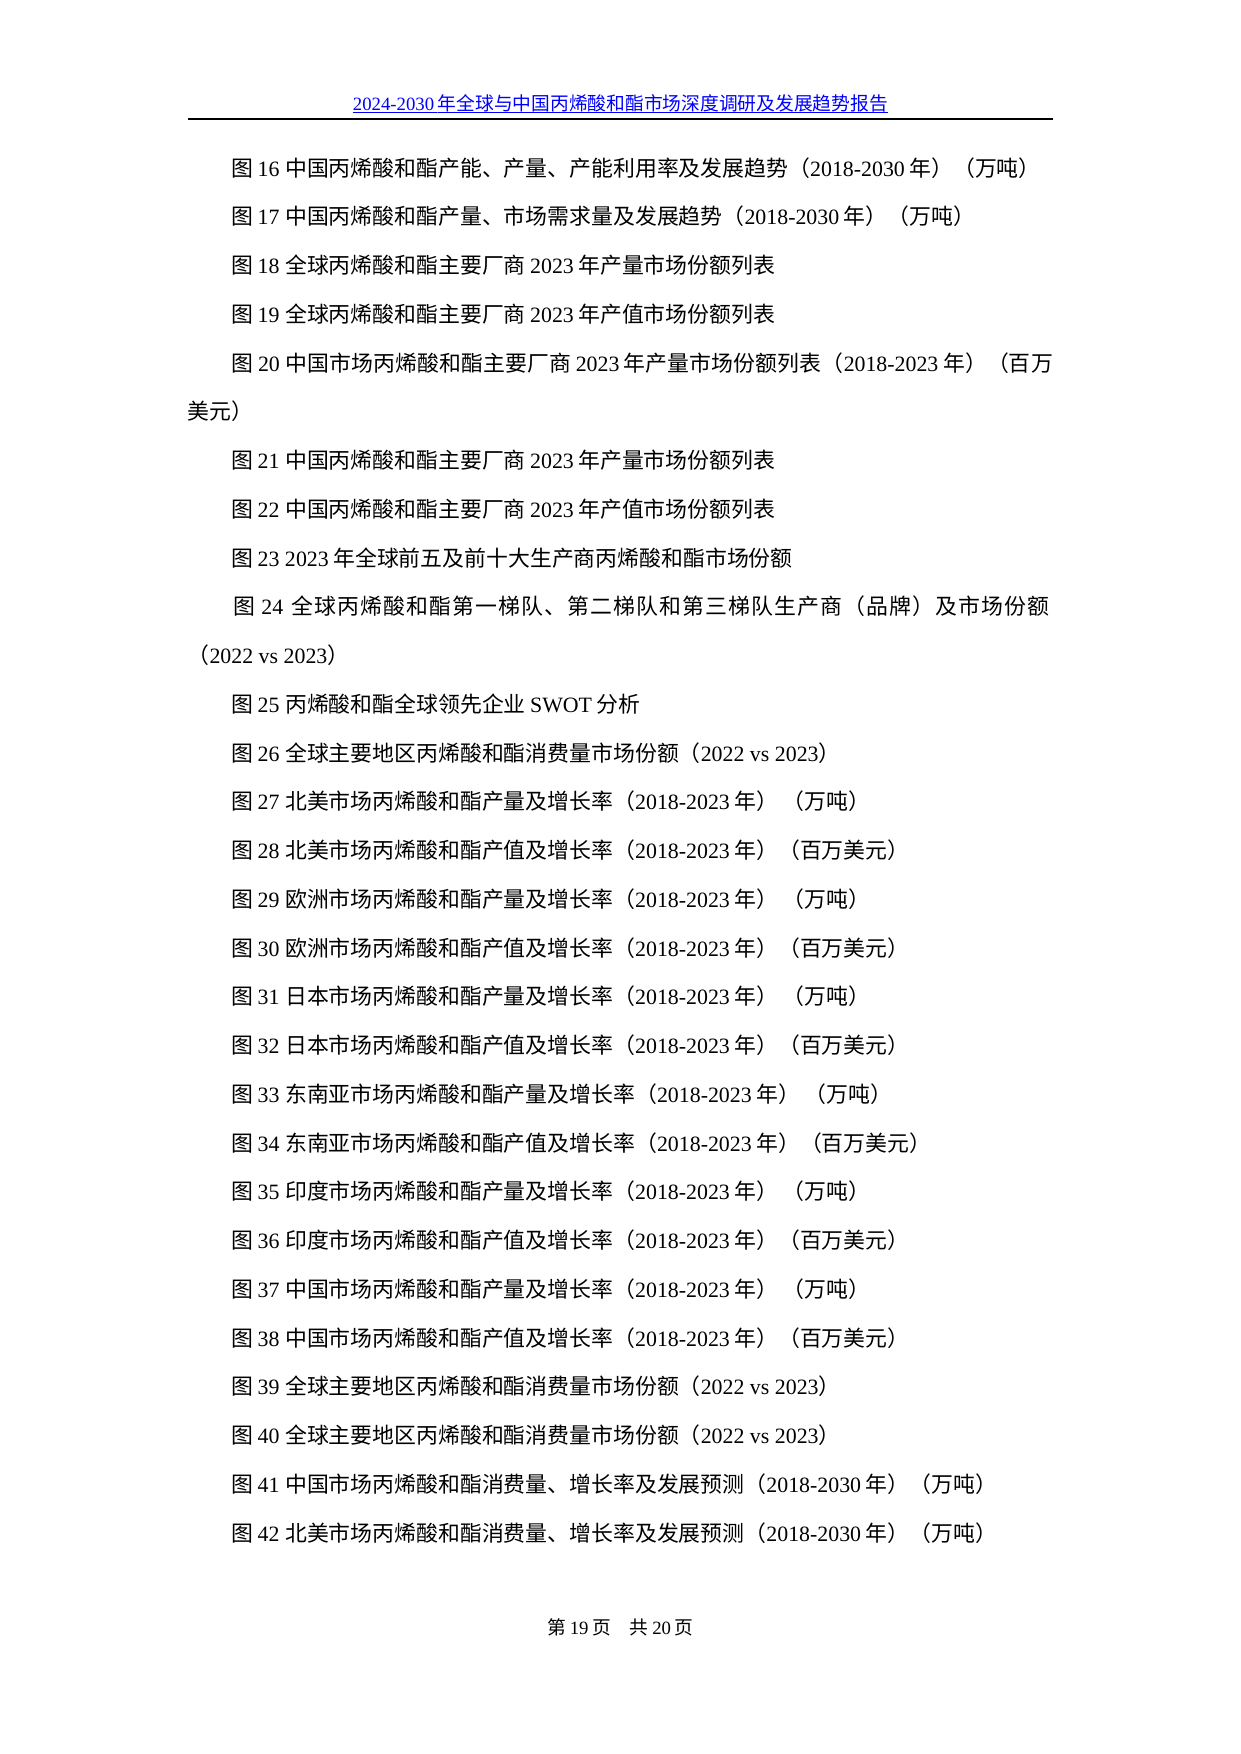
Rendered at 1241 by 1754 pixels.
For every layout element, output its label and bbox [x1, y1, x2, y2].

text [187, 150, 1053, 1548]
